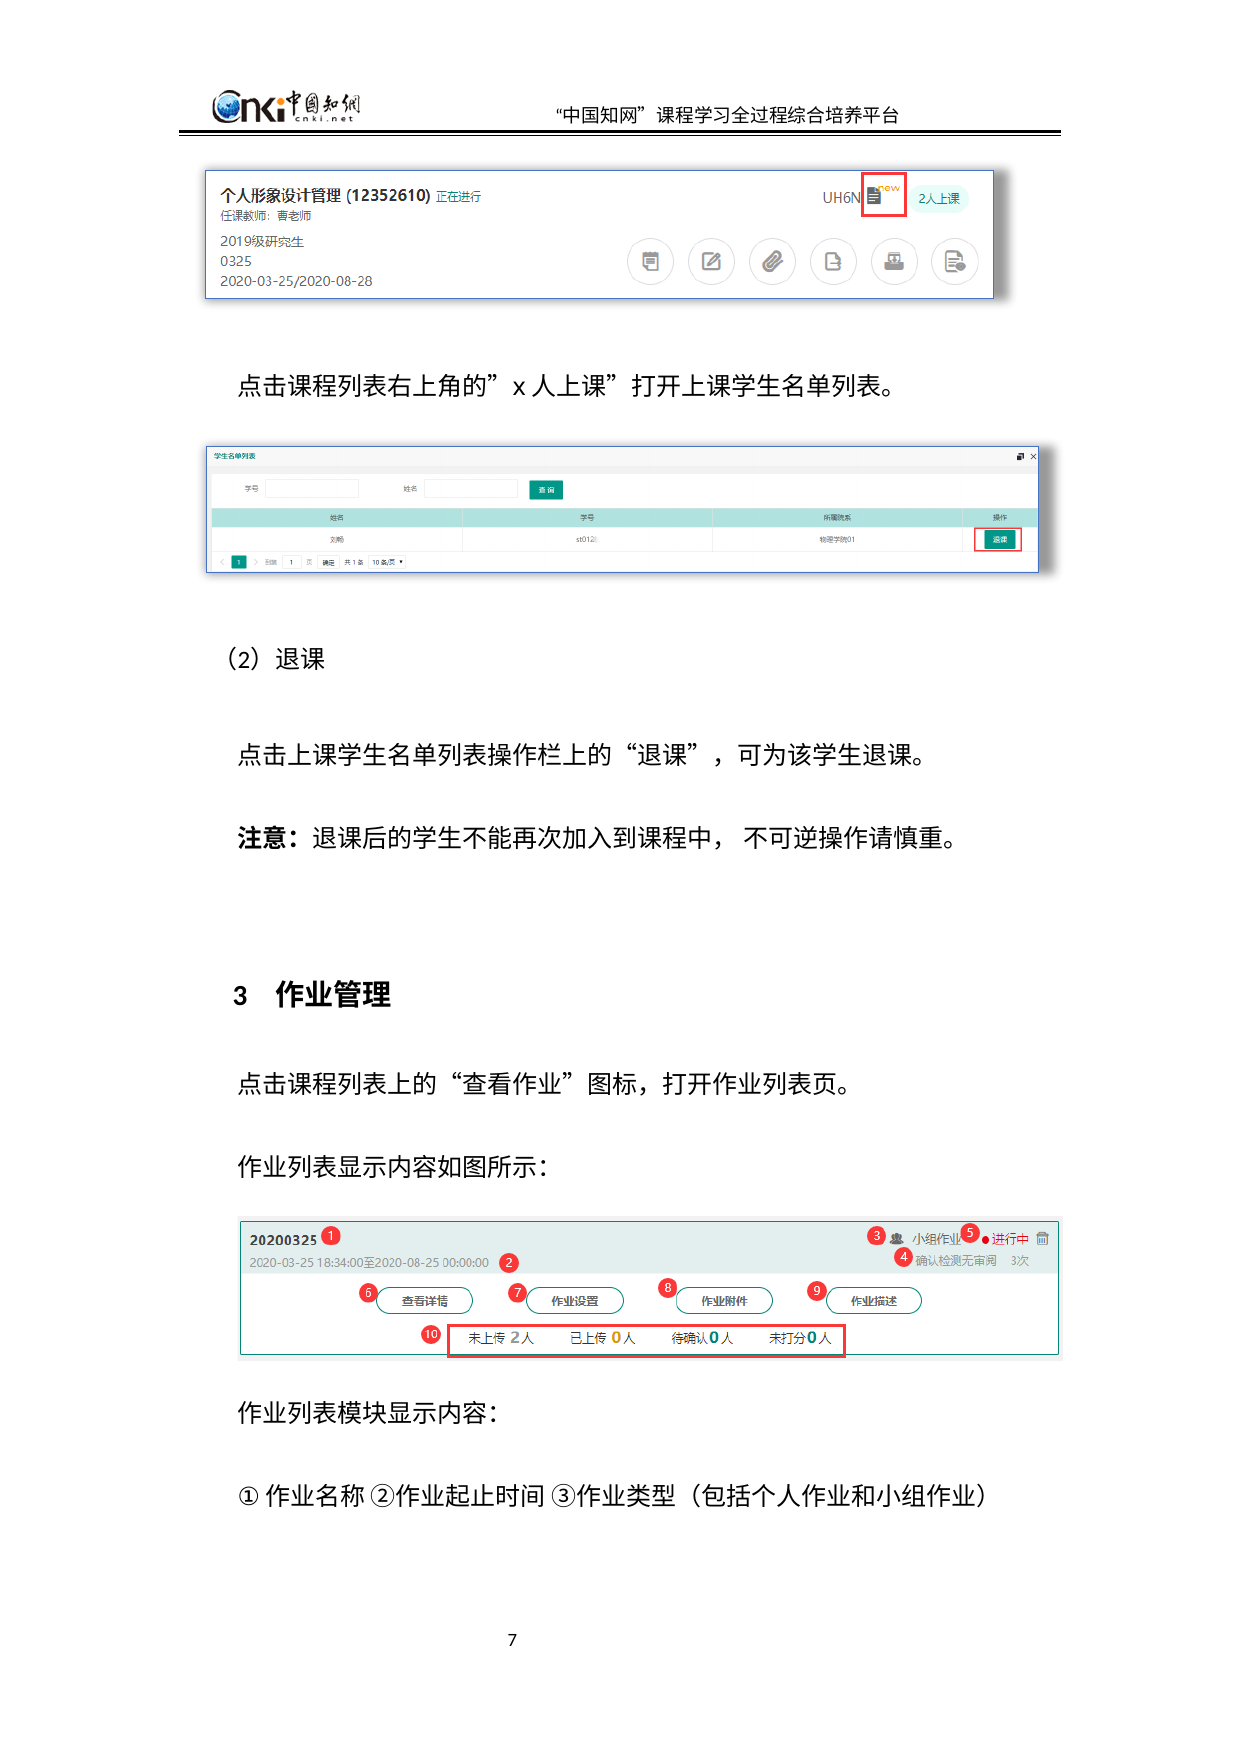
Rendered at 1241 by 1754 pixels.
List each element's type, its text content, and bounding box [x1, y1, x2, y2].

picture [212, 90, 360, 123]
text 作业列表显示内容如图所示： [187, 1133, 1053, 1198]
picture [206, 171, 993, 298]
text 作业列表模块显示内容： [187, 1379, 1053, 1444]
picture [207, 447, 1038, 572]
subtitle 作业管理 [232, 960, 1053, 1025]
text ①作业名称 ②作业起止时间 ③作业类型（包括个人作业和小组作业） [187, 1462, 1053, 1527]
text 点击课程列表上的“查看作业”图标，打开作业列表页。 [187, 1050, 1053, 1115]
text 点击上课学生名单列表操作栏上的“退课”，可为该学生退课。 [187, 721, 1053, 786]
text 注意：退课后的学生不能再次加入到课程中， 不可逆操作请慎重。 [187, 804, 1053, 869]
text 点击课程列表右上角的”x人上课”打开上课学生名单列表。 [187, 352, 1053, 417]
picture [237, 1216, 1063, 1361]
list 退课 [187, 626, 1053, 691]
